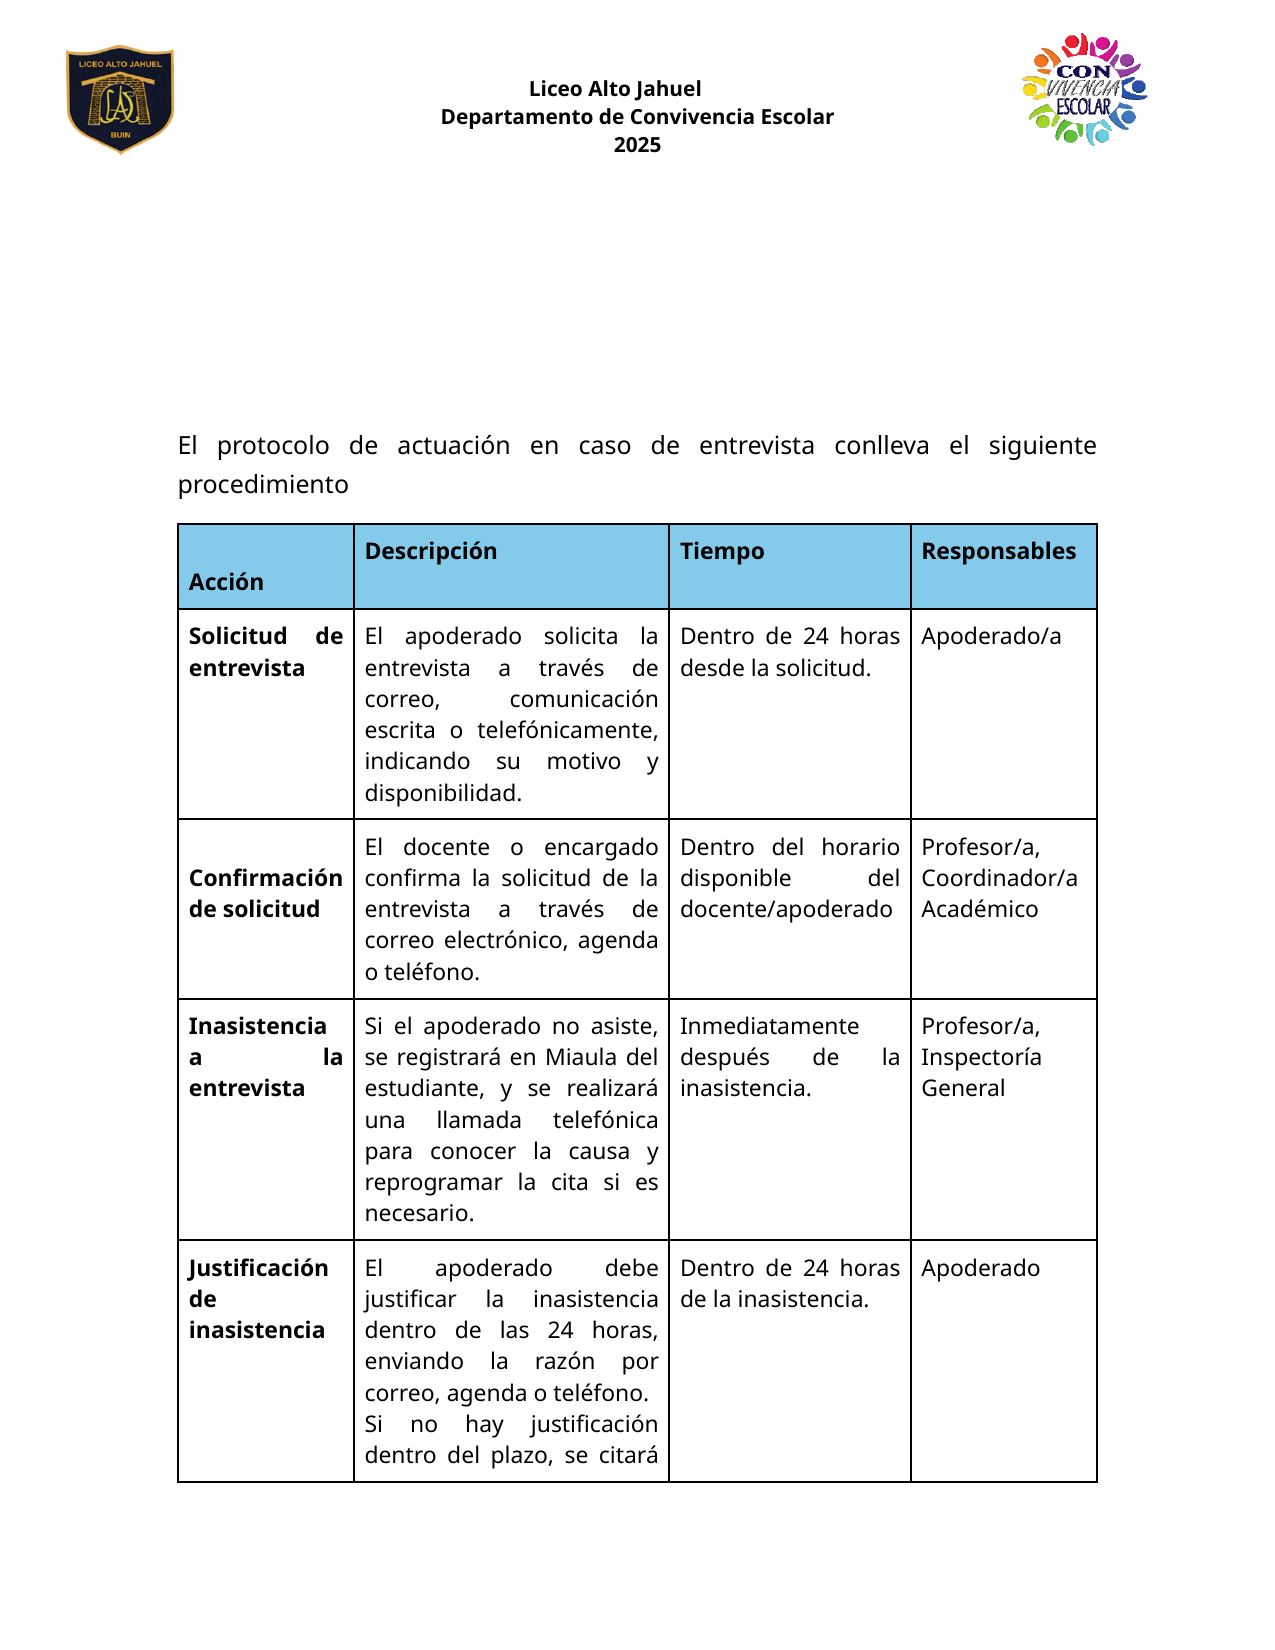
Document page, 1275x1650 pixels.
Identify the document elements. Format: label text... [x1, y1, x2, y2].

table_header Descripción [355, 525, 668, 608]
table_cell Inmediatamente después de la inasistencia. [670, 1000, 910, 1239]
table_header Acción [179, 525, 353, 608]
table_cell Inasistencia a la entrevista [179, 1000, 353, 1239]
table_cell Profesor/a, Coordinador/a Académico [912, 820, 1096, 997]
table_cell Confirmación de solicitud [179, 820, 353, 997]
table_cell El apoderado solicita la entrevista a través de correo, comunicación escrita o telefónicamente, indicando su motivo y disponibilidad. [355, 610, 668, 818]
table_cell Apoderado [912, 1241, 1096, 1481]
table_cell Justificación de inasistencia [179, 1241, 353, 1481]
table_cell Dentro del horario disponible del docente/apoderado [670, 820, 910, 997]
table_cell Profesor/a, Inspectoría General [912, 1000, 1096, 1239]
picture [59, 39, 180, 160]
table_header Responsables [912, 525, 1096, 608]
table_cell Dentro de 24 horas desde la solicitud. [670, 610, 910, 818]
table_cell Solicitud de entrevista [179, 610, 353, 818]
table_cell Apoderado/a [912, 610, 1096, 818]
table_cell Si el apoderado no asiste, se registrará en Miaula del estudiante, y se realizará una llamada telefónica para conocer la causa y reprogramar la cita si es necesario. [355, 1000, 668, 1239]
picture [1021, 31, 1148, 147]
table_cell El docente o encargado confirma la solicitud de la entrevista a través de correo electrónico, agenda o teléfono. [355, 820, 668, 997]
table_header Tiempo [670, 525, 910, 608]
text El protocolo de actuación en caso de entrevista conlleva el siguiente procedimiento [177, 427, 1098, 501]
table_cell Dentro de 24 horas de la inasistencia. [670, 1241, 910, 1481]
